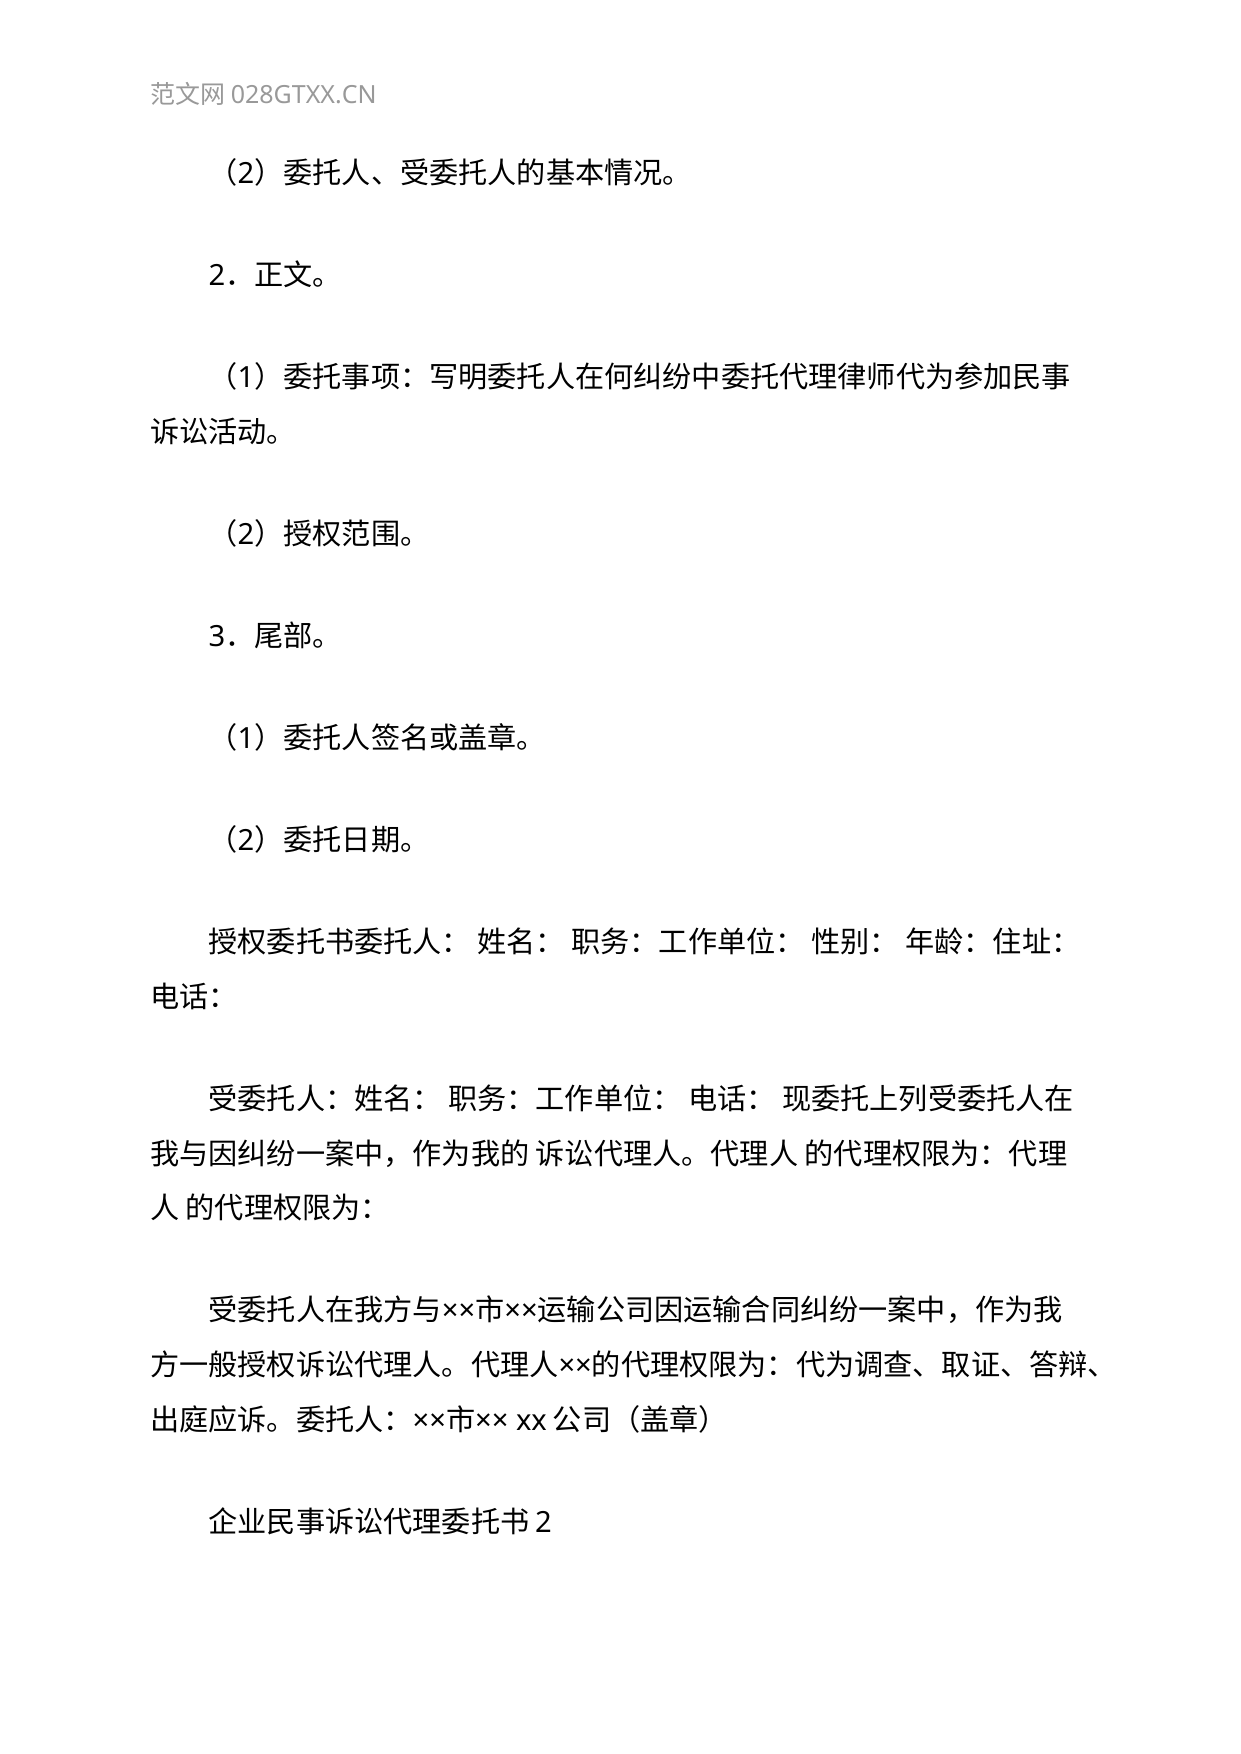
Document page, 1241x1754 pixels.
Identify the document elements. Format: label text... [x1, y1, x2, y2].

text （2）委托日期。 [150, 817, 1090, 859]
text 企业民事诉讼代理委托书2 [150, 1499, 1090, 1541]
text （2）委托人、受委托人的基本情况。 [150, 150, 1090, 192]
text 2．正文。 [150, 252, 1090, 294]
text （1）委托人签名或盖章。 [150, 715, 1090, 757]
text 授权委托书委托人： 姓名： 职务：工作单位： 性别： 年龄：住址： 电话： [150, 919, 1090, 1016]
text 受委托人在我方与××市××运输公司因运输合同纠纷一案中，作为我方一般授权诉讼代理人。代理人××的代理权限为：代为调查、取证、答辩、出庭应诉。委托人：××市×× xx公司（盖章） [150, 1287, 1090, 1439]
text （1）委托事项：写明委托人在何纠纷中委托代理律师代为参加民事诉讼活动。 [150, 354, 1090, 451]
text 受委托人：姓名： 职务：工作单位： 电话： 现委托上列受委托人在我与因纠纷一案中，作为我的 诉讼代理人。代理人 的代理权限为：代理人 的代理权限为： [150, 1075, 1090, 1227]
text （2）授权范围。 [150, 511, 1090, 553]
text 3．尾部。 [150, 613, 1090, 655]
